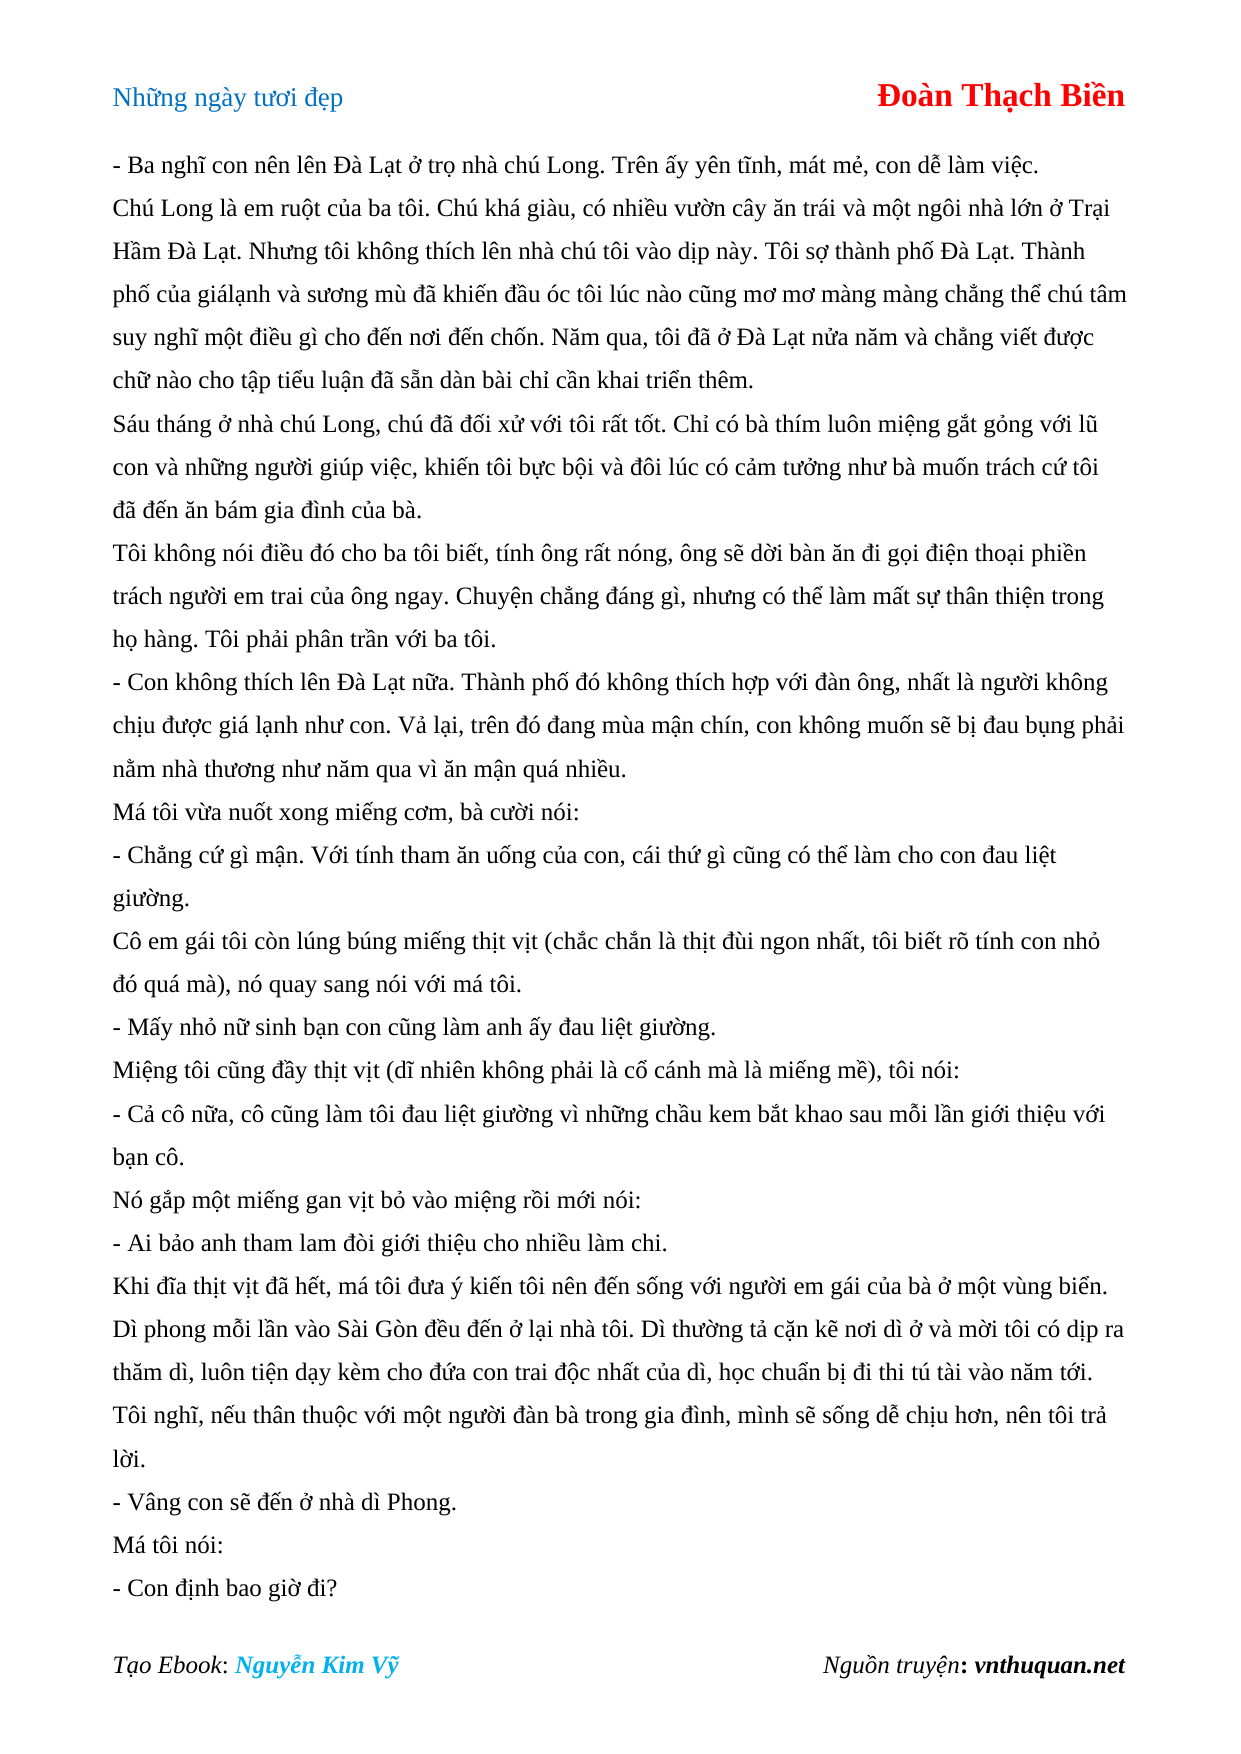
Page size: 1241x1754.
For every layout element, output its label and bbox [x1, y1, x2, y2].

text [112, 150, 1128, 1602]
